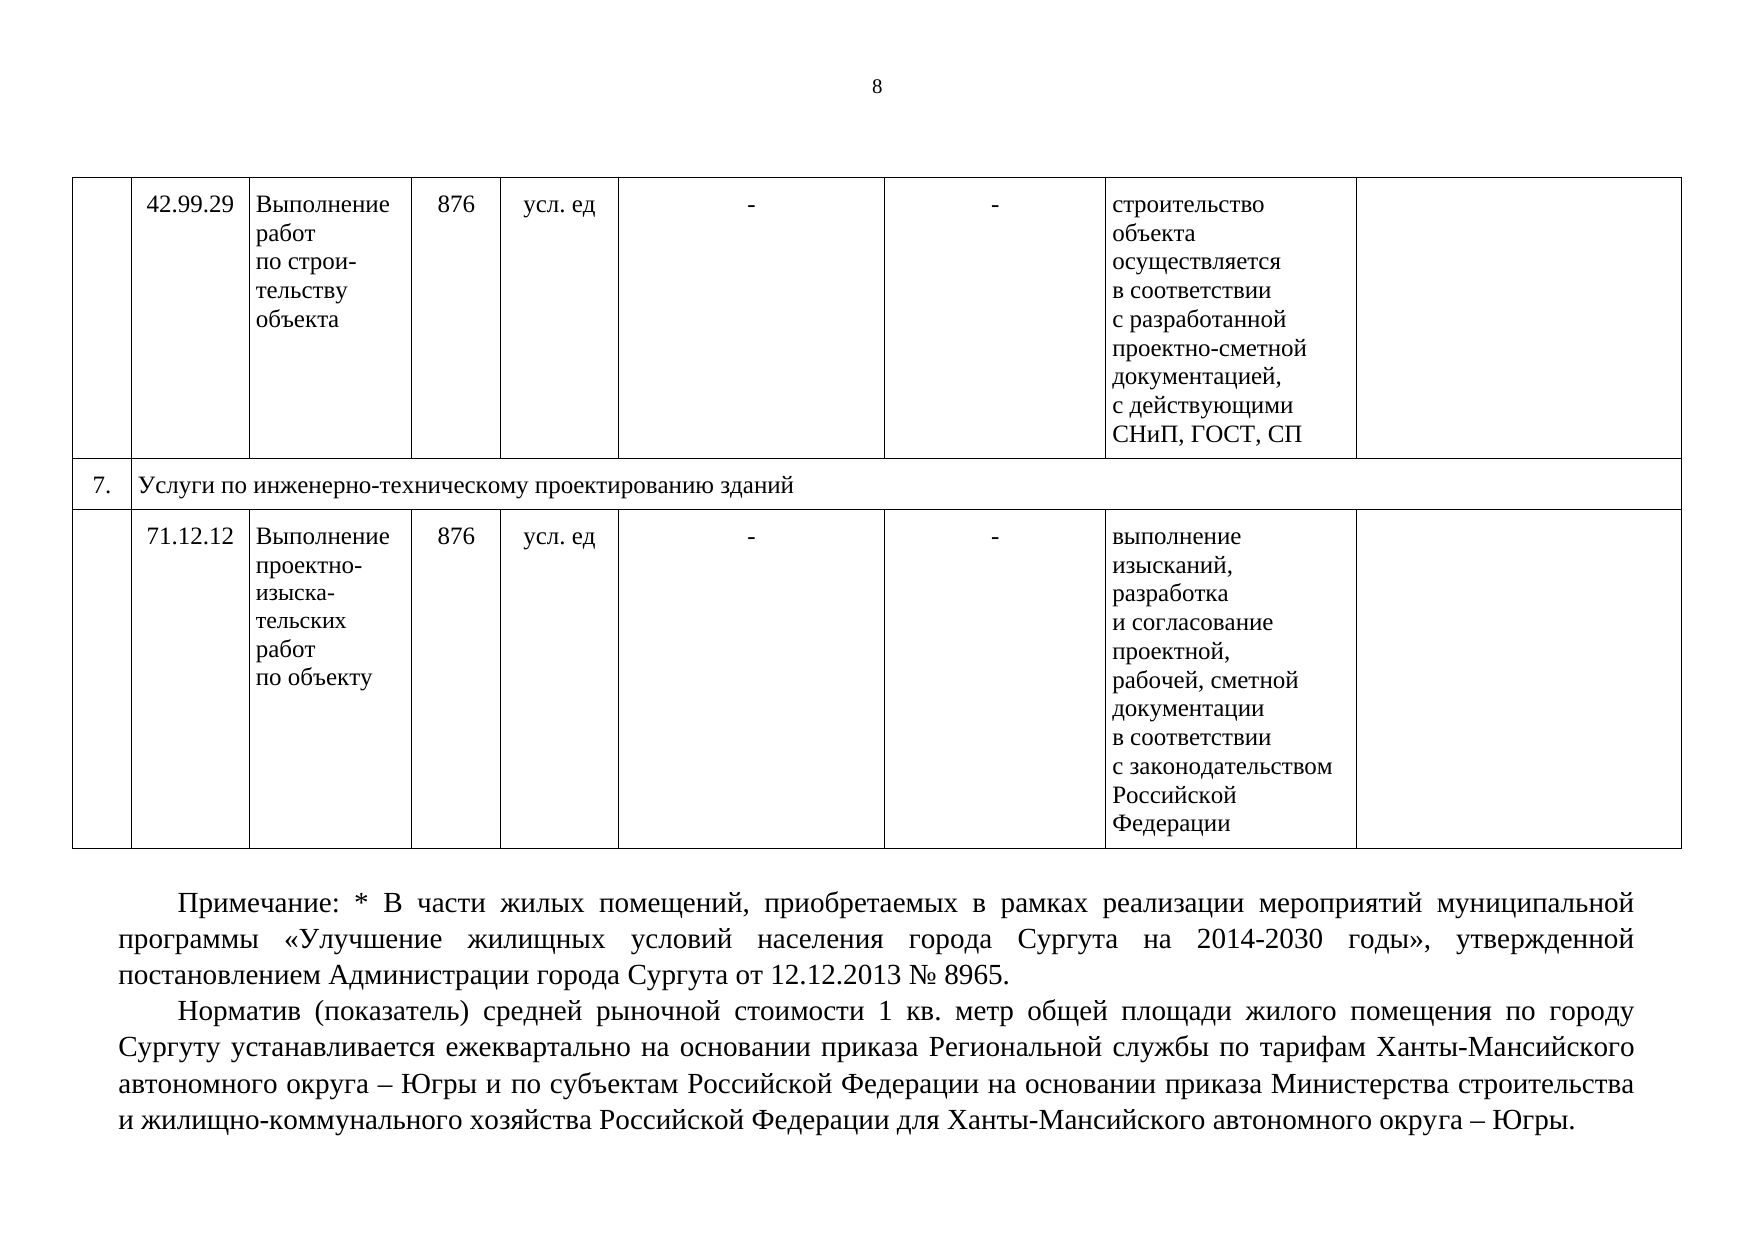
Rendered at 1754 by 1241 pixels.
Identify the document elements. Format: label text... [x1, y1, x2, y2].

table_cell - [885, 178, 1105, 458]
table_cell Выполнение проектно-изыска- тельских работ по объекту [250, 510, 411, 848]
table_cell Услуги по инженерно-техническому проектированию зданий [132, 459, 1681, 509]
table_cell усл. ед [501, 510, 618, 848]
table_cell 71.12.12 [132, 510, 249, 848]
table_cell строительство объекта осуществляется в соответствии с разработанной проектно-сметной документацией, с действующими СНиП, ГОСТ, СП [1106, 178, 1356, 458]
table_cell [73, 178, 131, 458]
list Норматив (показатель) средней рыночной стоимости 1 кв. метр общей площади жилого помещения по городу Сургуту устанавливается ежеквартально на основании приказа Региональной службы по тарифам Ханты-Мансийского автономного округа – Югры и по субъектам Российской Федерации на основании приказа Министерства строительства и жилищно-коммунального хозяйства Российской Федерации для Ханты-Мансийского автономного округа – Югры. [118, 993, 1636, 1135]
table_cell [1357, 510, 1681, 848]
table_cell - [619, 510, 884, 848]
table_cell - [885, 510, 1105, 848]
table_cell - [619, 178, 884, 458]
list Примечание: * В части жилых помещений, приобретаемых в рамках реализации мероприятий муниципальной программы «Улучшение жилищных условий населения города Сургута на 2014-2030 годы», утвержденной постановлением Администрации города Сургута от 12.12.2013 № 8965. [118, 885, 1636, 991]
table_cell 876 [412, 178, 500, 458]
table_cell 42.99.29 [132, 178, 249, 458]
table_cell 876 [412, 510, 500, 848]
table_cell выполнение изысканий, разработка и согласование проектной, рабочей, сметной документации в соответствии с законодательством Российской Федерации [1106, 510, 1356, 848]
table_cell Выполнение работ по строи- тельству объекта [250, 178, 411, 458]
table_cell 7. [73, 459, 131, 509]
table_cell [1357, 178, 1681, 458]
table_cell [73, 510, 131, 848]
table_cell усл. ед [501, 178, 618, 458]
